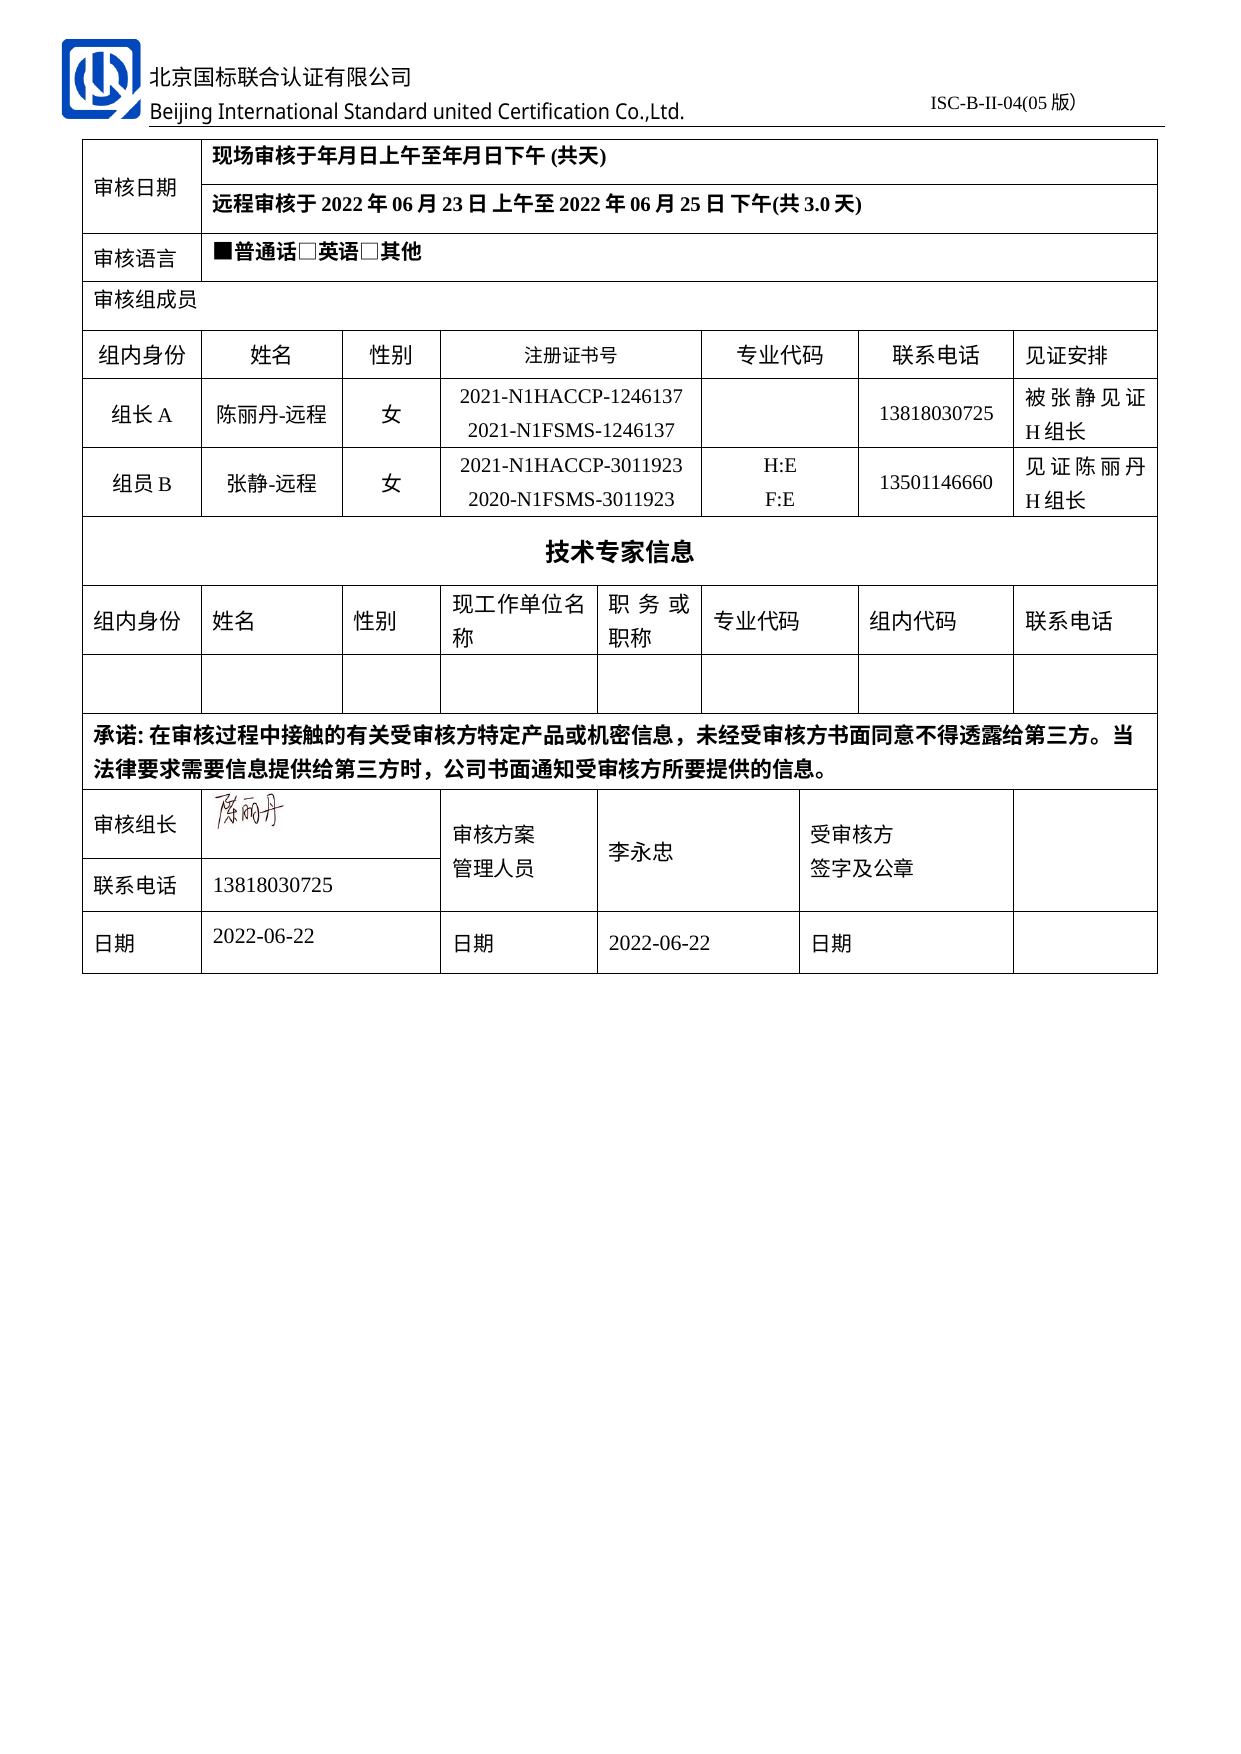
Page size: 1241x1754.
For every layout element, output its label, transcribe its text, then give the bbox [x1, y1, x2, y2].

table_cell 13818030725 [202, 859, 440, 911]
table_cell 2021-N1HACCP-3011923 2020-N1FSMS-3011923 [441, 448, 701, 516]
table_cell [859, 655, 1013, 713]
table_cell 远程审核于2022年06月23日 上午至2022年06月25日 下午(共3.0天) [202, 185, 1157, 233]
table_cell 联系电话 [859, 331, 1013, 378]
table_cell 2021-N1HACCP-1246137 2021-N1FSMS-1246137 [441, 379, 701, 447]
table_cell 联系电话 [1014, 586, 1157, 654]
table_cell 见证安排 [1014, 331, 1157, 378]
table_cell 审核日期 [83, 140, 201, 233]
table_cell 被张静见证H组长 [1014, 379, 1157, 447]
table_cell 组长A [83, 379, 201, 447]
table_cell 现场审核于年月日上午至年月日下午 (共天) [202, 140, 1157, 184]
table_cell 李永忠 [598, 790, 799, 911]
table_cell [702, 379, 858, 447]
table_cell [202, 790, 440, 858]
table_cell 见证陈丽丹H组长 [1014, 448, 1157, 516]
picture [212, 790, 286, 831]
table_cell 注册证书号 [441, 331, 701, 378]
table_cell [441, 655, 597, 713]
table_cell 组内代码 [859, 586, 1013, 654]
table_cell 日期 [83, 912, 201, 973]
table_cell 联系电话 [83, 859, 201, 911]
table_cell 职务或职称 [598, 586, 701, 654]
picture [61, 39, 141, 119]
table_cell [598, 655, 701, 713]
table_cell 专业代码 [702, 586, 858, 654]
table_cell [1014, 790, 1157, 911]
table_cell 专业代码 [702, 331, 858, 378]
table_cell 女 [343, 448, 440, 516]
table_cell [1014, 655, 1157, 713]
table_cell 日期 [800, 912, 1013, 973]
table_cell ■普通话□英语□其他 [202, 234, 1157, 281]
table_cell 技术专家信息 [83, 517, 1157, 585]
table_cell 姓名 [202, 586, 342, 654]
table_cell 张静-远程 [202, 448, 342, 516]
table_cell 审核组成员 [83, 282, 1157, 329]
table_cell 性别 [343, 586, 440, 654]
table_cell [702, 655, 858, 713]
table_cell [1014, 912, 1157, 973]
table_cell 13818030725 [859, 379, 1013, 447]
table_cell 承诺: 在审核过程中接触的有关受审核方特定产品或机密信息，未经受审核方书面同意不得透露给第三方。当法律要求需要信息提供给第三方时，公司书面通知受审核方所要提供的信息。 [83, 714, 1157, 789]
table_cell 日期 [441, 912, 597, 973]
table_cell [202, 655, 342, 713]
table_cell 受审核方 签字及公章 [800, 790, 1013, 911]
table_cell 2022-06-22 [598, 912, 799, 973]
table_cell 审核方案 管理人员 [441, 790, 597, 911]
table_cell 姓名 [202, 331, 342, 378]
table_cell 组内身份 [83, 331, 201, 378]
table_cell 13501146660 [859, 448, 1013, 516]
table_cell H:E F:E [702, 448, 858, 516]
table_cell [343, 655, 440, 713]
table_cell 女 [343, 379, 440, 447]
table_cell 性别 [343, 331, 440, 378]
table_cell 组内身份 [83, 586, 201, 654]
table_cell 2022-06-22 [202, 912, 440, 973]
table_cell 现工作单位名称 [441, 586, 597, 654]
table_cell [83, 655, 201, 713]
table_cell 审核语言 [83, 234, 201, 281]
table_cell 审核组长 [83, 790, 201, 858]
table_cell 陈丽丹-远程 [202, 379, 342, 447]
table_cell 组员B [83, 448, 201, 516]
